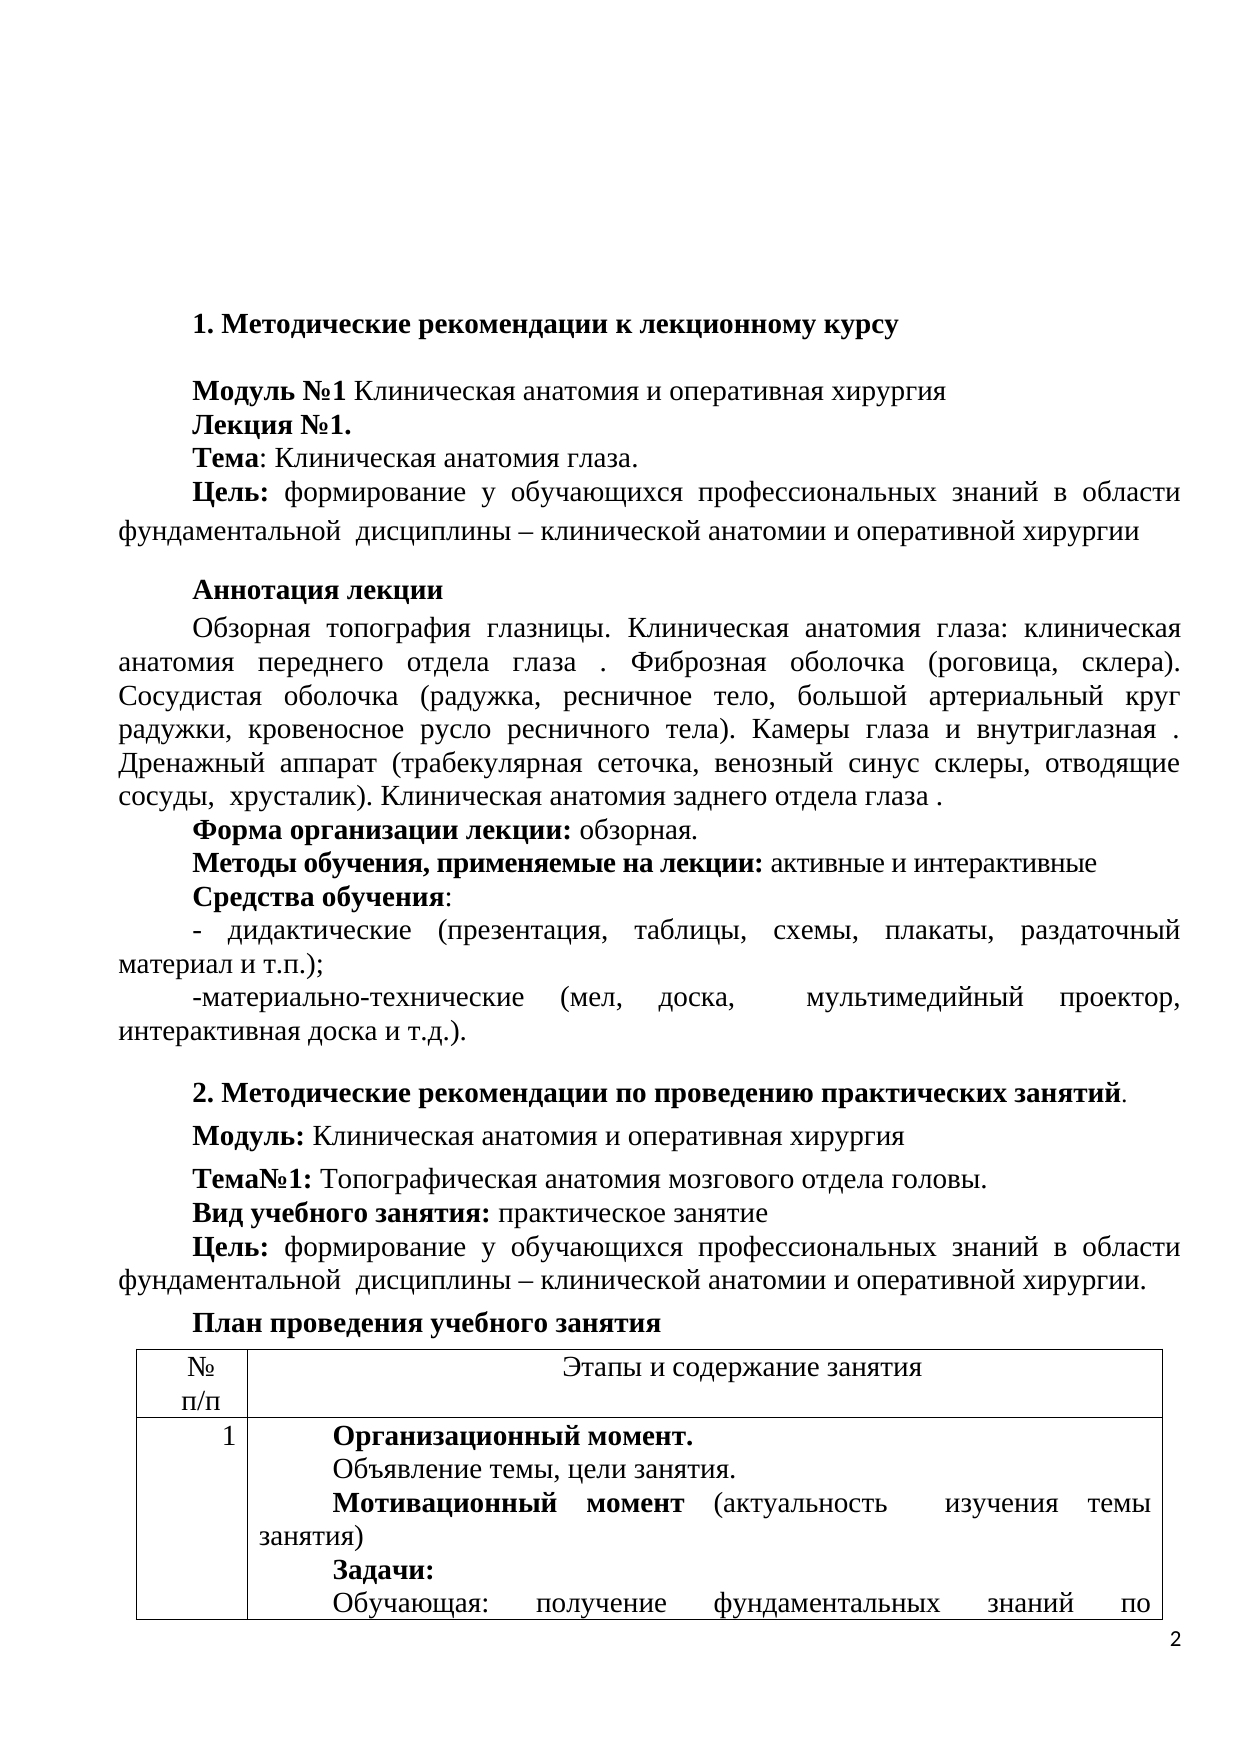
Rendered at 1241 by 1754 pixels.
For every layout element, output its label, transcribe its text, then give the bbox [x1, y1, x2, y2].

text - дидактические (презентация, таблицы, схемы, плакаты, раздаточный материал и т.п.); [118, 912, 1181, 979]
text Модуль №1 Клиническая анатомия и оперативная хирургия [118, 373, 1181, 407]
text Средства обучения: [118, 879, 1181, 912]
text 1. Методические рекомендации к лекционному курсу [118, 306, 1181, 340]
text Лекция №1. [118, 407, 1181, 441]
text -материально-технические (мел, доска, мультимедийный проектор, интерактивная доска и т.д.). [118, 979, 1181, 1047]
text Форма организации лекции: обзорная. [118, 812, 1181, 845]
text Аннотация лекции [118, 572, 1181, 606]
text Модуль: Клиническая анатомия и оперативная хирургия [118, 1118, 1181, 1152]
text Цель: формирование у обучающихся профессиональных знаний в области фундаментальной дисциплины – клинической анатомии и оперативной хирургии. [118, 1229, 1181, 1296]
text Вид учебного занятия: практическое занятие [118, 1195, 1181, 1229]
table_cell 1 [137, 1418, 247, 1619]
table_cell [248, 1418, 1162, 1619]
text Тема№1: Топографическая анатомия мозгового отдела головы. [118, 1162, 1181, 1195]
text Обзорная топография глазницы. Клиническая анатомия глаза: клиническая анатомия переднего отдела глаза . Фиброзная оболочка (роговица, склера). Сосудистая оболочка (радужка, ресничное тело, большой артериальный круг радужки, кровеносное русло ресничного тела). Камеры глаза и внутриглазная . Дренажный аппарат (трабекулярная сеточка, венозный синус склеры, отводящие сосуды, хрусталик). Клиническая анатомия заднего отдела глаза . [118, 611, 1181, 812]
table_header № п/п [137, 1350, 247, 1417]
text Тема: Клиническая анатомия глаза. [118, 441, 1181, 474]
text План проведения учебного занятия [118, 1305, 1181, 1339]
text Методы обучения, применяемые на лекции: активные и интерактивные [118, 845, 1181, 879]
text Цель: формирование у обучающихся профессиональных знаний в области фундаментальной дисциплины – клинической анатомии и оперативной хирургии [118, 474, 1181, 546]
text 2. Методические рекомендации по проведению практических занятий. [118, 1075, 1181, 1109]
table_header Этапы и содержание занятия [248, 1350, 1162, 1417]
